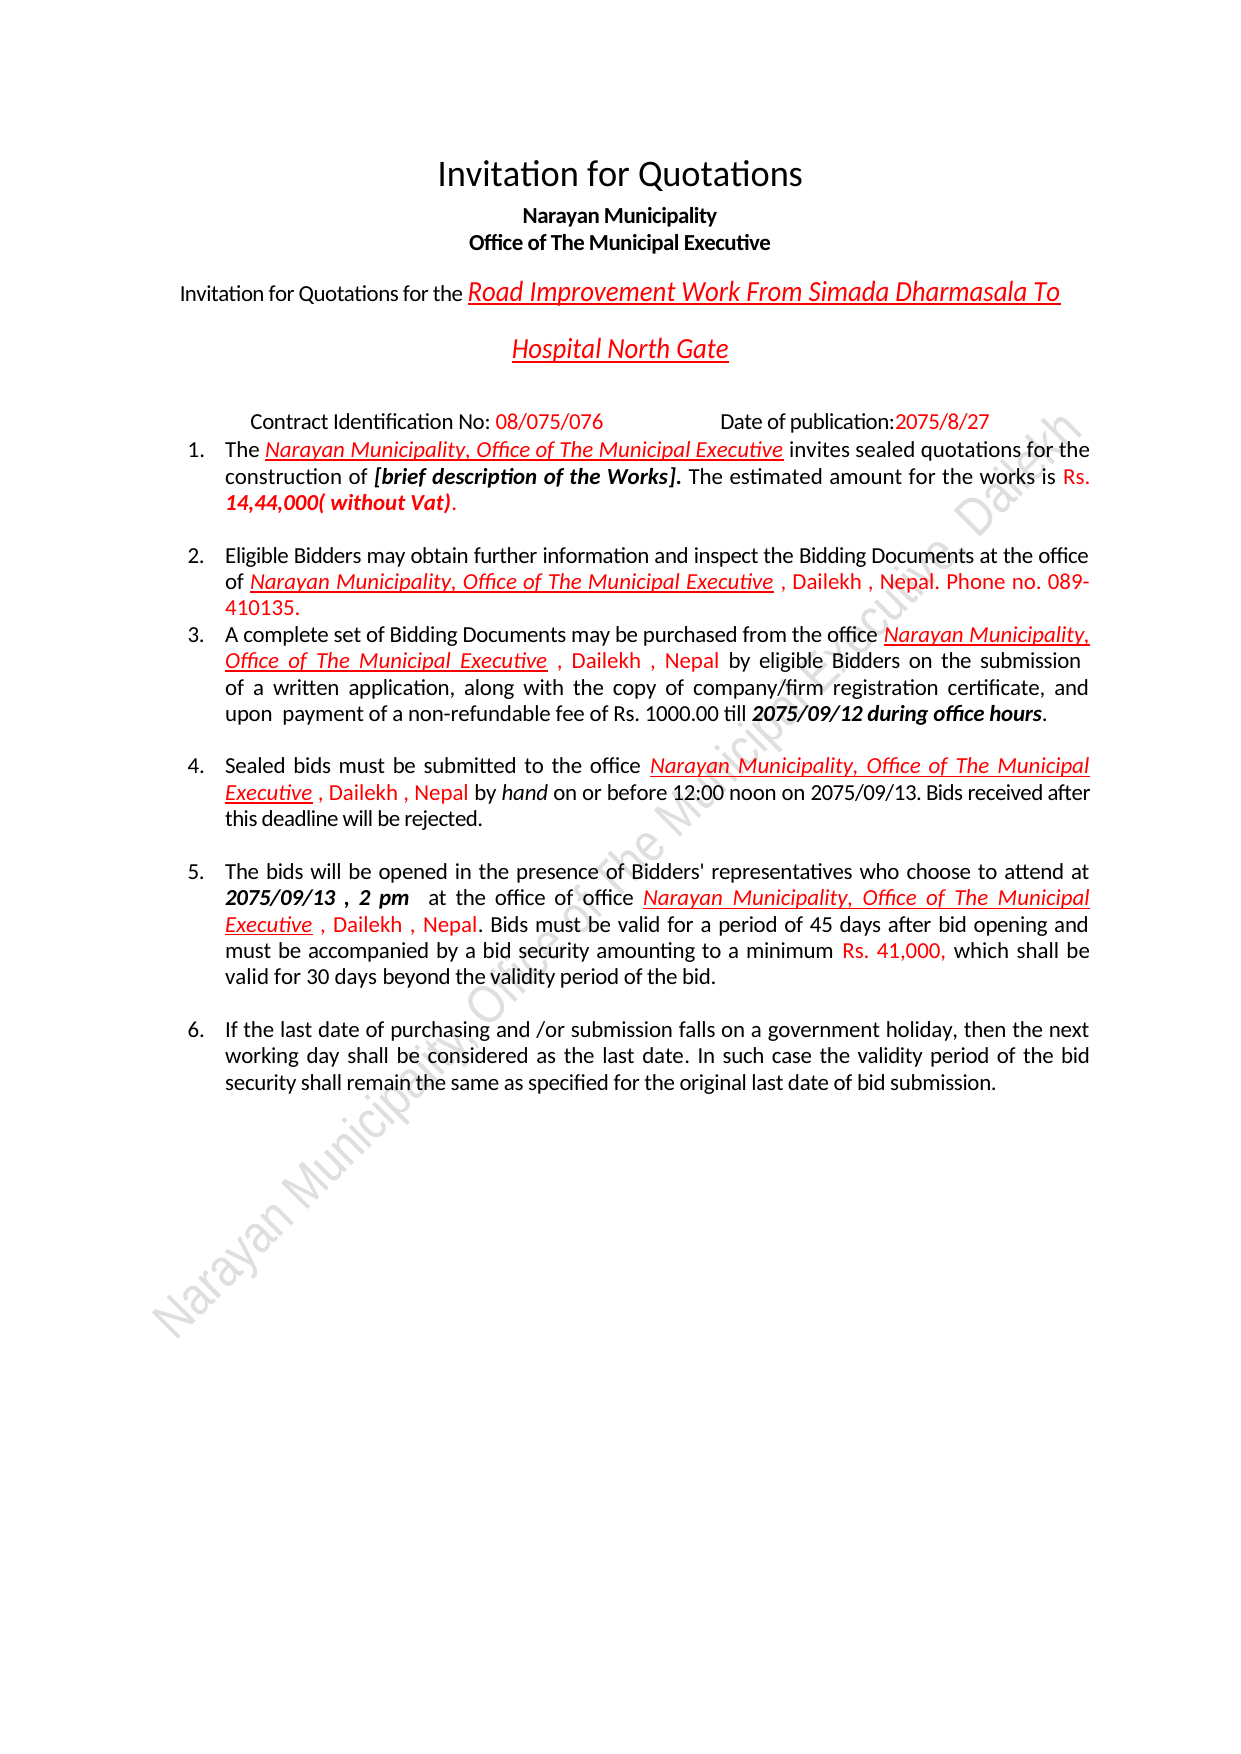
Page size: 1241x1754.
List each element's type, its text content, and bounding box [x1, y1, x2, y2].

text Narayan Municipality [150, 203, 1090, 229]
list Eligible Bidders may obtain further information and inspect the Bidding Documents at the office of Narayan Municipality, Office of The Municipal Executive , Dailekh , Nepal. Phone no. 089-410135. [187, 542, 1090, 621]
text Invitation for Quotations [150, 150, 1090, 196]
list Sealed bids must be submitted to the office Narayan Municipality, Office of The Municipal Executive , Dailekh , Nepal by hand on or before 12:00 noon on 2075/09/13. Bids received after this deadline will be rejected. [187, 753, 1090, 832]
text Office of The Municipal Executive [150, 229, 1090, 255]
list A complete set of Bidding Documents may be purchased from the office Narayan Municipality, Office of The Municipal Executive , Dailekh , Nepal by eligible Bidders on the submission of a written application, along with the copy of company/firm registration certificate, and upon payment of a non-refundable fee of Rs. 1000.00 till 2075/09/12 during office hours. [187, 621, 1090, 727]
text Contract Identification No: 08/075/076 Date of publication:2075/8/27 [150, 399, 1090, 437]
list If the last date of purchasing and /or submission falls on a government holiday, then the next working day shall be considered as the last date. In such case the validity period of the bid security shall remain the same as specified for the original last date of bid submission. [187, 1016, 1090, 1096]
list The bids will be opened in the presence of Bidders' representatives who choose to attend at 2075/09/13 , 2 pm at the office of office Narayan Municipality, Office of The Municipal Executive , Dailekh , Nepal. Bids must be valid for a period of 45 days after bid opening and must be accompanied by a bid security amounting to a minimum Rs. 41,000, which shall be valid for 30 days beyond the validity period of the bid. [187, 858, 1090, 990]
list The Narayan Municipality, Office of The Municipal Executive invites sealed quotations for the construction of [brief description of the Works]. The estimated amount for the works is Rs. 14,44,000( without Vat). [187, 437, 1090, 516]
text Invitation for Quotations for the Road Improvement Work From Simada Dharmasala To Hospital North Gate [150, 255, 1090, 370]
